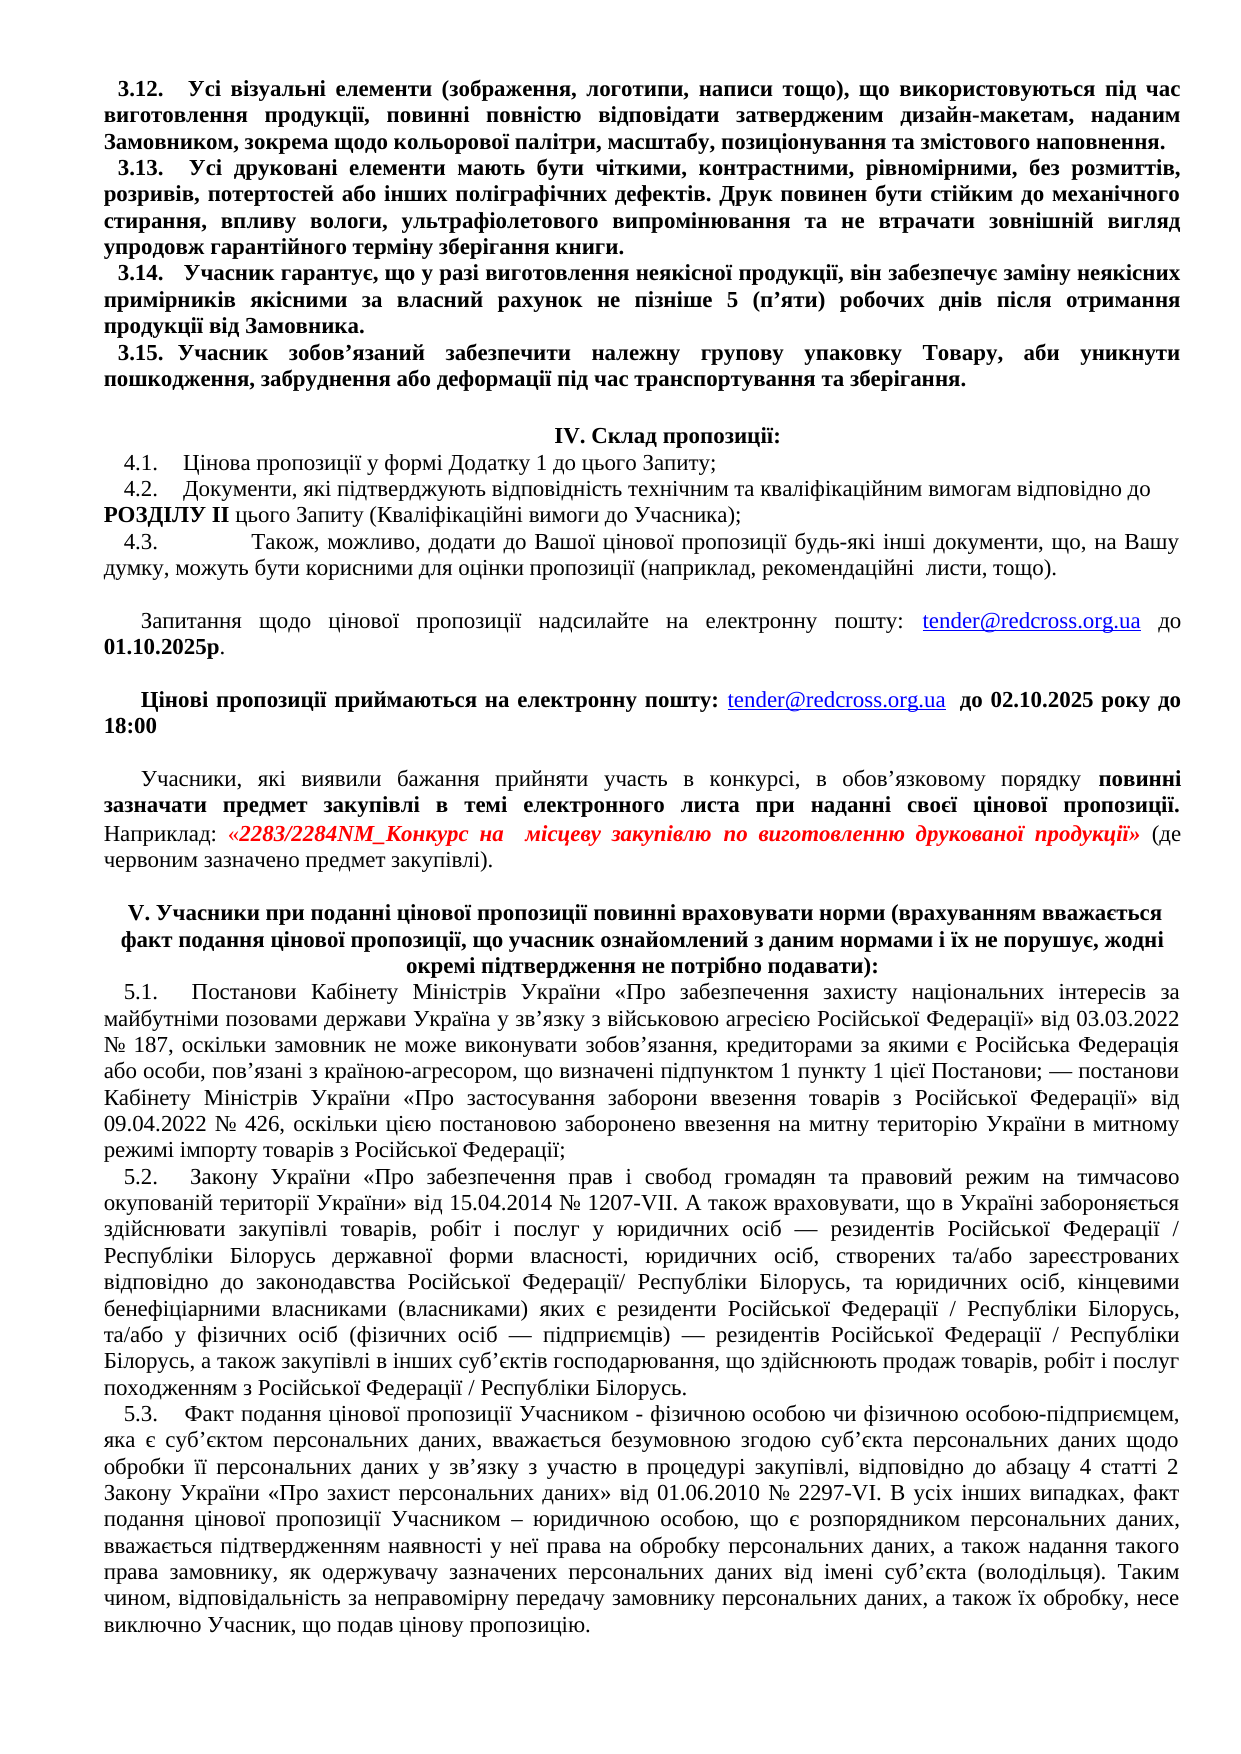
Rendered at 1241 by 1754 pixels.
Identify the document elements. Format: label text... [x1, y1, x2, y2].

list Усі друковані елементи мають бути чіткими, контрастними, рівномірними, без розмиттів, розривів, потертостей або інших поліграфічних дефектів. Друк повинен бути стійким до механічного стирання, впливу вологи, ультрафіолетового випромінювання та не втрачати зовнішній вигляд упродовж гарантійного терміну зберігання книги. [103, 154, 1181, 259]
list Усі візуальні елементи (зображення, логотипи, написи тощо), що використовуються під час виготовлення продукції, повинні повністю відповідати затвердженим дизайн-макетам, наданим Замовником, зокрема щодо кольорової палітри, масштабу, позиціонування та змістового наповнення. [103, 75, 1181, 154]
list Цінова пропозиції у формі Додатку 1 до цього Запиту; [103, 449, 1181, 475]
text Учасники, які виявили бажання прийняти участь в конкурсі, в обов’язковому порядку повинні зазначати предмет закупівлі в темі електронного листа при наданні своєї цінової пропозиції. Наприклад: «2283/2284NM_Конкурс на місцеву закупівлю по виготовленню друкованої продукції» (де червоним зазначено предмет закупівлі). [103, 765, 1181, 873]
text V. Учасники при поданні цінової пропозиції повинні враховувати норми (врахуванням вважається факт подання цінової пропозиції, що учасник ознайомлений з даним нормами і їх не порушує, жодні окремі підтвердження не потрібно подавати): [103, 899, 1181, 978]
list Учасник зобов’язаний забезпечити належну групову упаковку Товару, аби уникнути пошкодження, забруднення або деформації під час транспортування та зберігання. [103, 338, 1181, 391]
list Факт подання цінової пропозиції Учасником - фізичною особою чи фізичною особою-підприємцем, яка є суб’єктом персональних даних, вважається безумовною згодою суб’єкта персональних даних щодо обробки її персональних даних у зв’язку з участю в процедурі закупівлі, відповідно до абзацу 4 статті 2 Закону України «Про захист персональних даних» від 01.06.2010 № 2297-VI. В усіх інших випадках, факт подання цінової пропозиції Учасником – юридичною особою, що є розпорядником персональних даних, вважається підтвердженням наявності у неї права на обробку персональних даних, а також надання такого права замовнику, як одержувачу зазначених персональних даних від імені суб’єкта (володільця). Таким чином, відповідальність за неправомірну передачу замовнику персональних даних, а також їх обробку, несе виключно Учасник, що подав цінову пропозицію. [103, 1400, 1181, 1637]
text Цінові пропозиції приймаються на електронну пошту: tender@redcross.org.ua до 02.10.2025 року до 18:00 [103, 686, 1181, 739]
list Постанови Кабінету Міністрів України «Про забезпечення захисту національних інтересів за майбутніми позовами держави Україна у зв’язку з військовою агресією Російської Федерації» від 03.03.2022 № 187, оскільки замовник не може виконувати зобов’язання, кредиторами за якими є Російська Федерація або особи, пов’язані з країною-агресором, що визначені підпунктом 1 пункту 1 цієї Постанови; — постанови Кабінету Міністрів України «Про застосування заборони ввезення товарів з Російської Федерації» від 09.04.2022 № 426, оскільки цією постановою заборонено ввезення на митну територію України в митному режимі імпорту товарів з Російської Федерації; [103, 978, 1181, 1163]
list Учасник гарантує, що у разі виготовлення неякісної продукції, він забезпечує заміну неякісних примірників якісними за власний рахунок не пізніше 5 (п’яти) робочих днів після отримання продукції від Замовника. [103, 259, 1181, 338]
list Також, можливо, додати до Вашої цінової пропозиції будь-які інші документи, що, на Вашу думку, можуть бути корисними для оцінки пропозиції (наприклад, рекомендаційні листи, тощо). [103, 528, 1181, 581]
text IV. Склад пропозиції: [118, 422, 1181, 449]
text Запитання щодо цінової пропозиції надсилайте на електронну пошту: tender@redcross.org.ua до 01.10.2025р. [103, 607, 1181, 660]
list Документи, які підтверджують відповідність технічним та кваліфікаційним вимогам відповідно до РОЗДІЛУ II цього Запиту (Кваліфікаційні вимоги до Учасника); [103, 475, 1181, 528]
list Закону України «Про забезпечення прав і свобод громадян та правовий режим на тимчасово окупованій території України» від 15.04.2014 № 1207-VII. А також враховувати, що в Україні забороняється здійснювати закупівлі товарів, робіт і послуг у юридичних осіб — резидентів Російської Федерації / Республіки Білорусь державної форми власності, юридичних осіб, створених та/або зареєстрованих відповідно до законодавства Російської Федерації/ Республіки Білорусь, та юридичних осіб, кінцевими бенефіціарними власниками (власниками) яких є резиденти Російської Федерації / Республіки Білорусь, та/або у фізичних осіб (фізичних осіб — підприємців) — резидентів Російської Федерації / Республіки Білорусь, а також закупівлі в інших суб’єктів господарювання, що здійснюють продаж товарів, робіт і послуг походженням з Російської Федерації / Республіки Білорусь. [103, 1163, 1181, 1400]
